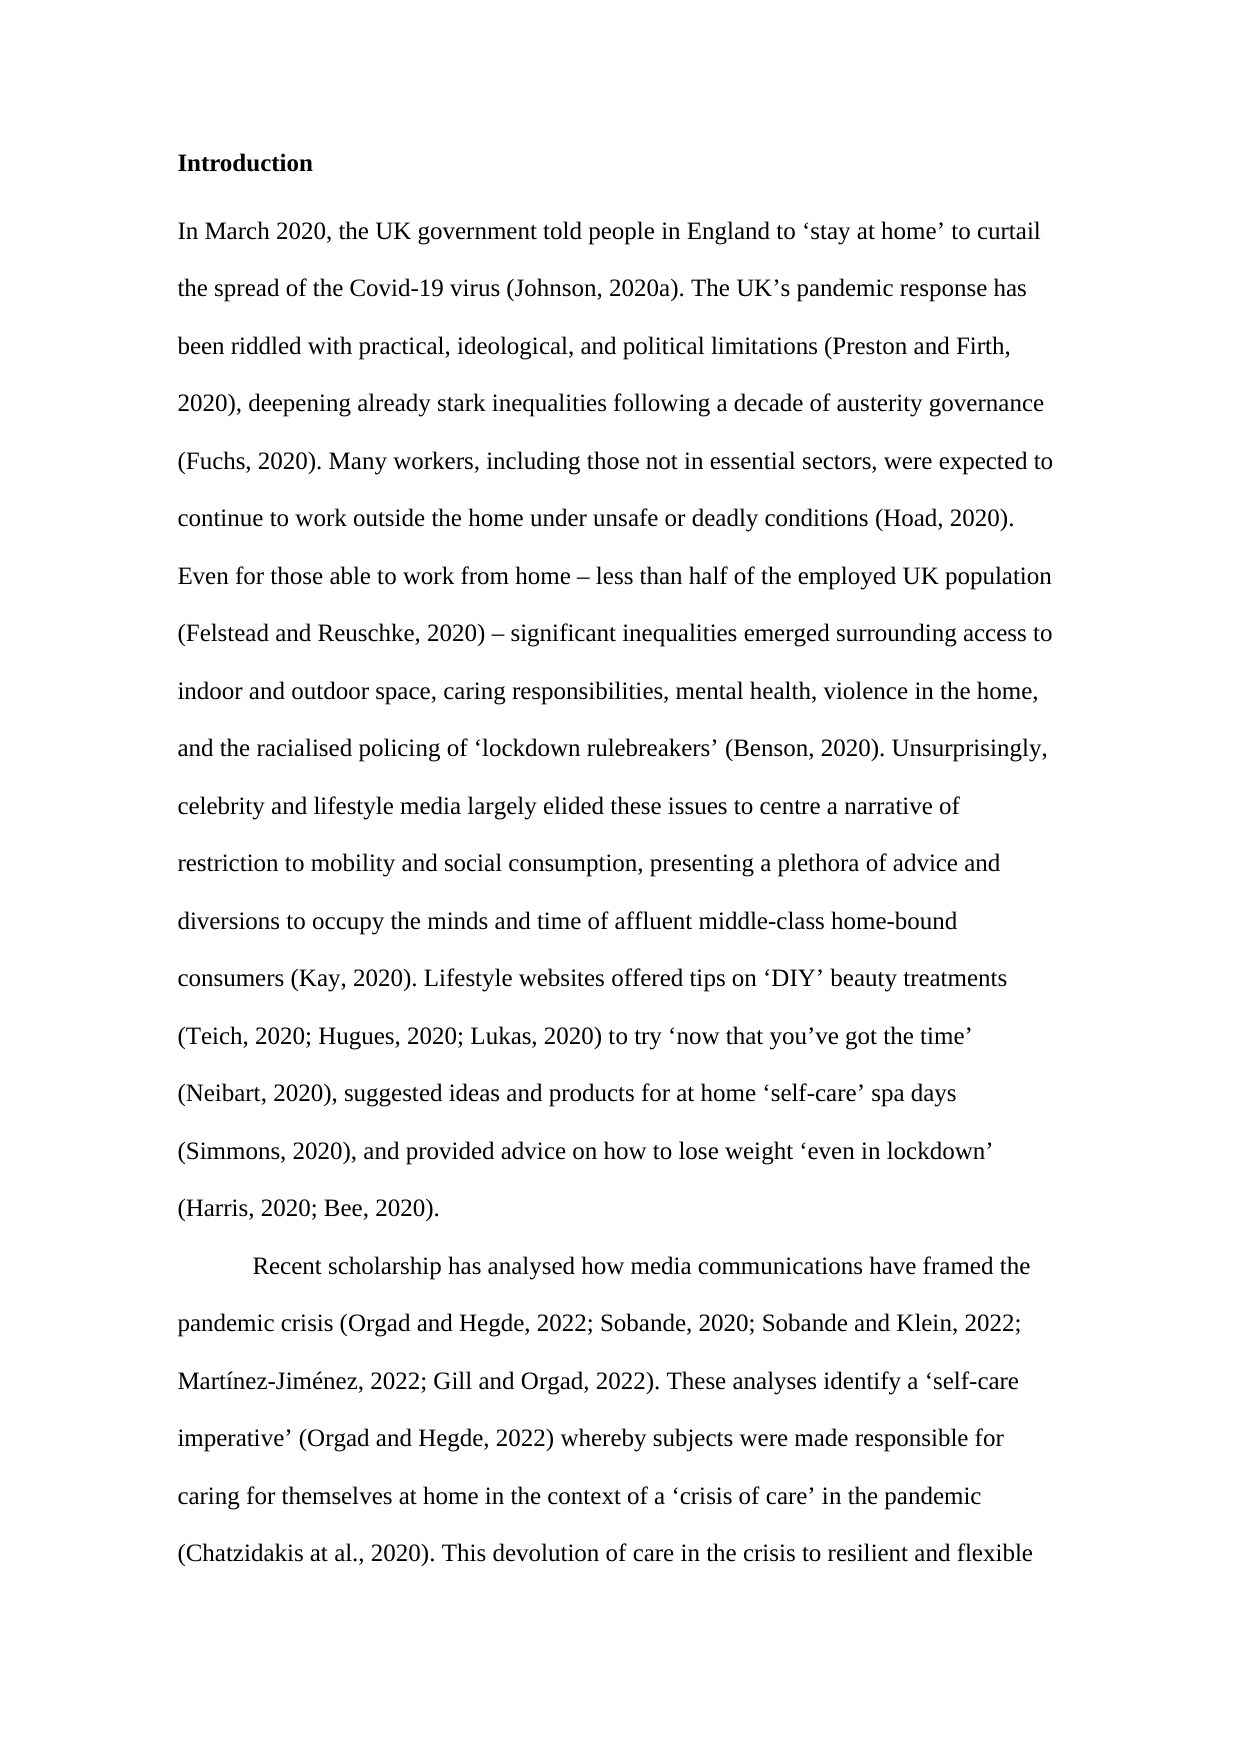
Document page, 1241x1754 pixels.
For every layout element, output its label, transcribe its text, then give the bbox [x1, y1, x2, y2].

text In March 2020, the UK government told people in England to ‘stay at home’ to curtail the spread of the Covid-19 virus (Johnson, 2020a). The UK’s pandemic response has been riddled with practical, ideological, and political limitations (Preston and Firth, 2020), deepening already stark inequalities following a decade of austerity governance (Fuchs, 2020). Many workers, including those not in essential sectors, were expected to continue to work outside the home under unsafe or deadly conditions (Hoad, 2020). Even for those able to work from home – less than half of the employed UK population (Felstead and Reuschke, 2020) – significant inequalities emerged surrounding access to indoor and outdoor space, caring responsibilities, mental health, violence in the home, and the racialised policing of ‘lockdown rulebreakers’ (Benson, 2020). Unsurprisingly, celebrity and lifestyle media largely elided these issues to centre a narrative of restriction to mobility and social consumption, presenting a plethora of advice and diversions to occupy the minds and time of affluent middle-class home-bound consumers (Kay, 2020). Lifestyle websites offered tips on ‘DIY’ beauty treatments (Teich, 2020; Hugues, 2020; Lukas, 2020) to try ‘now that you’ve got the time’ (Neibart, 2020), suggested ideas and products for at home ‘self-care’ spa days (Simmons, 2020), and provided advice on how to lose weight ‘even in lockdown’ (Harris, 2020; Bee, 2020). [177, 216, 1063, 1222]
subtitle Introduction [177, 148, 1004, 176]
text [177, 1251, 1063, 1567]
